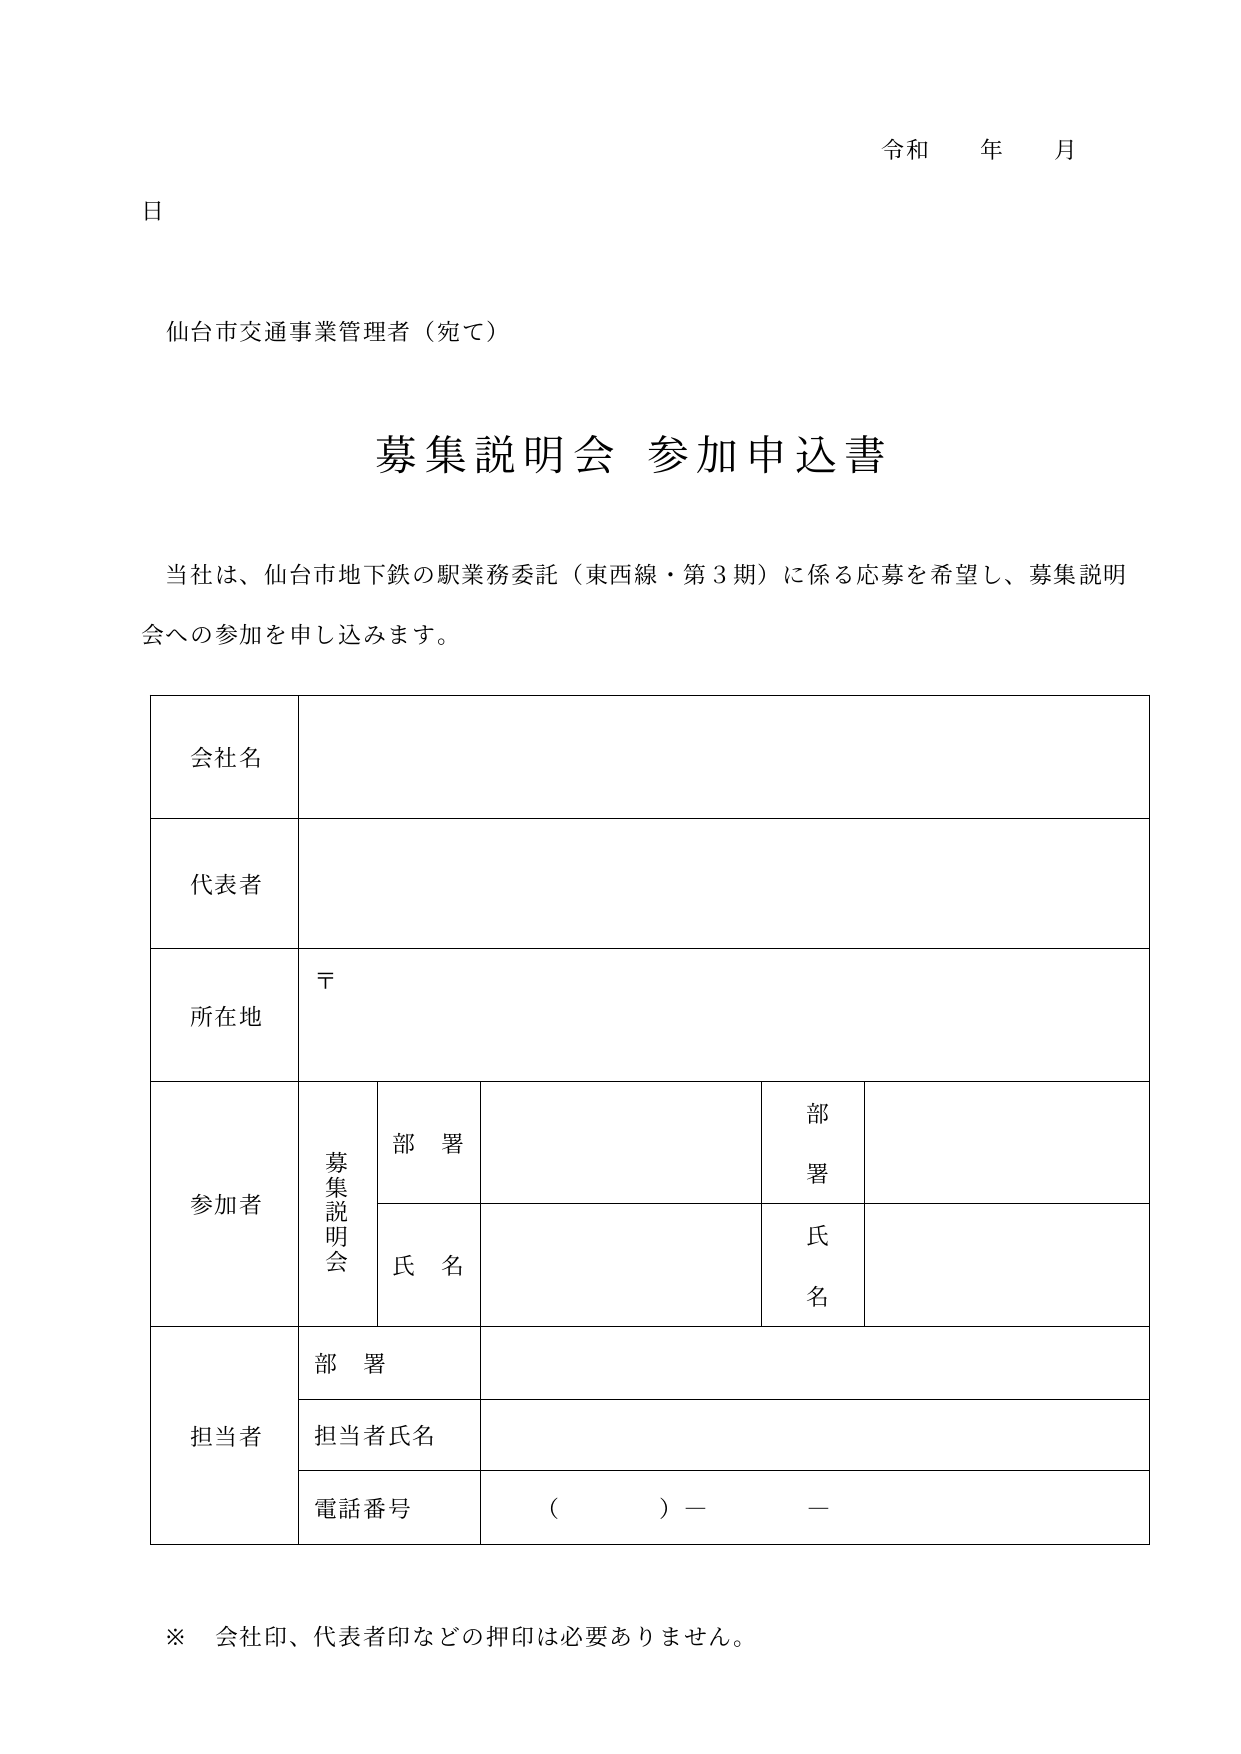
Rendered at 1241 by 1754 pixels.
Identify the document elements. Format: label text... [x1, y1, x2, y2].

table_cell [299, 819, 1149, 948]
table_cell 電話番号 [299, 1471, 480, 1544]
table_cell 参加者 [151, 1082, 298, 1326]
table_cell [481, 1327, 1149, 1399]
table_cell 部 署 [378, 1082, 480, 1203]
table_cell [481, 1082, 761, 1203]
text 仙台市交通事業管理者（宛て） [141, 300, 1128, 361]
table_cell 部 署 [299, 1327, 480, 1399]
text ※ 会社印、代表者印などの押印は必要ありません。 [141, 1606, 1128, 1666]
text 令和 年 月 日 [141, 118, 1128, 240]
table_cell [481, 1400, 1149, 1470]
table_cell 氏 名 [762, 1204, 864, 1326]
table_header [299, 696, 1149, 818]
table_cell 所在地 [151, 949, 298, 1081]
table_cell （ ）― ― [481, 1471, 1149, 1544]
table_cell 担当者氏名 [299, 1400, 480, 1470]
table_cell [865, 1082, 1149, 1203]
text 募集説明会 参加申込書 [141, 422, 1128, 482]
table_cell 募集説明会 [299, 1082, 377, 1326]
table_cell [481, 1204, 761, 1326]
table_cell [865, 1204, 1149, 1326]
table_cell 部 署 [762, 1082, 864, 1203]
table_header 会社名 [151, 696, 298, 818]
table_cell 〒 [299, 949, 1149, 1081]
table_cell 氏 名 [378, 1204, 480, 1326]
table_cell 担当者 [151, 1327, 298, 1544]
text 当社は、仙台市地下鉄の駅業務委託（東西線・第３期）に係る応募を希望し、募集説明会への参加を申し込みます。 [141, 543, 1128, 664]
table_cell 代表者 [151, 819, 298, 948]
